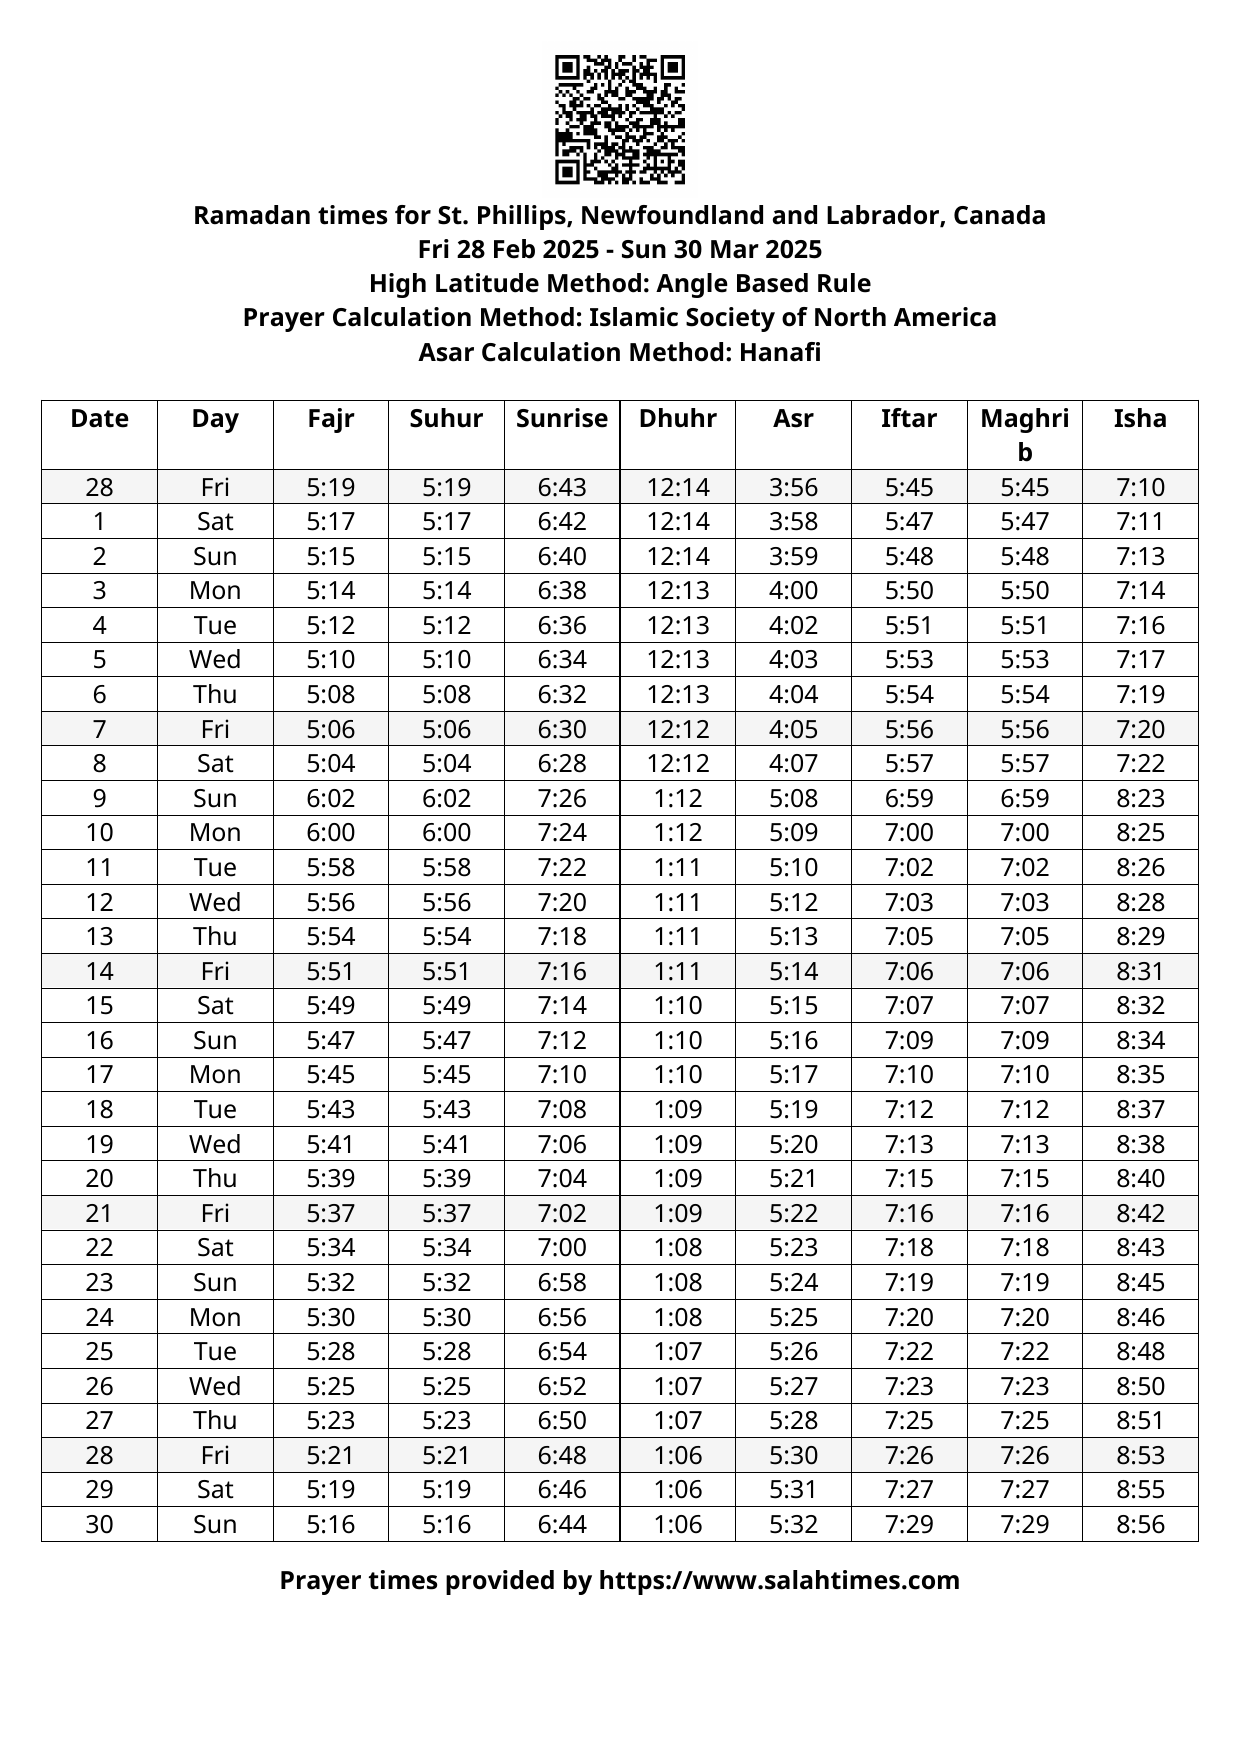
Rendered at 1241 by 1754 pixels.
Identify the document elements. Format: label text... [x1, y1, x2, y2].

table_cell 5:54 [389, 919, 504, 953]
table_cell 1 [42, 504, 157, 538]
table_cell 1:07 [621, 1334, 735, 1368]
table_cell 7:02 [968, 850, 1082, 884]
table_cell 5:54 [968, 677, 1082, 711]
table_cell 8:29 [1083, 919, 1198, 953]
table_header Suhur [389, 401, 504, 469]
table_cell 4:00 [736, 574, 851, 607]
table_cell 7:25 [968, 1404, 1082, 1437]
table_cell 7:02 [852, 850, 967, 884]
table_cell 1:09 [621, 1127, 735, 1160]
table_cell 4 [42, 608, 157, 642]
table_cell 5:43 [274, 1092, 388, 1126]
table_cell Tue [158, 608, 273, 642]
table_cell Sun [158, 781, 273, 814]
table_cell 6 [42, 677, 157, 711]
table_header Isha [1083, 401, 1198, 469]
table_cell 7:05 [852, 919, 967, 953]
table_cell 7:03 [968, 885, 1082, 918]
table_cell 6:02 [274, 781, 388, 814]
table_cell 1:11 [621, 954, 735, 987]
table_cell Sat [158, 989, 273, 1022]
table_cell 18 [42, 1092, 157, 1126]
table_cell 7:19 [852, 1265, 967, 1299]
table_cell 5:51 [852, 608, 967, 642]
table_cell 7:22 [852, 1334, 967, 1368]
table_cell Mon [158, 816, 273, 849]
table_cell 1:11 [621, 885, 735, 918]
table_cell 5:49 [389, 989, 504, 1022]
table_cell Wed [158, 1369, 273, 1402]
table_cell 1:06 [621, 1507, 735, 1541]
table_cell 5:10 [274, 643, 388, 676]
table_cell Sun [158, 1023, 273, 1057]
table_cell 6:02 [389, 781, 504, 814]
table_cell 5:17 [736, 1058, 851, 1091]
table_cell Sun [158, 1265, 273, 1299]
table_cell 12:13 [621, 608, 735, 642]
table_cell 5:48 [852, 539, 967, 572]
table_cell 5:16 [274, 1507, 388, 1541]
table_cell 6:54 [505, 1334, 619, 1368]
table_cell 7:10 [852, 1058, 967, 1091]
table_cell 7:18 [852, 1231, 967, 1264]
table_cell 5:45 [389, 1058, 504, 1091]
table_cell 1:09 [621, 1196, 735, 1229]
table_cell 5:56 [852, 712, 967, 745]
table_cell 12:13 [621, 643, 735, 676]
table_cell 5:14 [274, 574, 388, 607]
table_cell Sat [158, 1231, 273, 1264]
table_cell 7:06 [505, 1127, 619, 1160]
table_cell Sat [158, 746, 273, 780]
table_cell 7:24 [505, 816, 619, 849]
table_cell 6:59 [852, 781, 967, 814]
table_header Sunrise [505, 401, 619, 469]
table_cell 5:57 [968, 746, 1082, 780]
table_cell 7:18 [968, 1231, 1082, 1264]
table_cell 13 [42, 919, 157, 953]
table_cell 16 [42, 1023, 157, 1057]
table_cell 7:19 [1083, 677, 1198, 711]
table_cell 7:14 [1083, 574, 1198, 607]
table_cell 5:37 [389, 1196, 504, 1229]
table_cell 8:55 [1083, 1473, 1198, 1506]
table_cell 12:13 [621, 574, 735, 607]
table_cell 5:21 [389, 1438, 504, 1472]
table_cell 8:31 [1083, 954, 1198, 987]
table_cell 8:38 [1083, 1127, 1198, 1160]
table_cell Fri [158, 954, 273, 987]
table_cell 6:56 [505, 1300, 619, 1333]
table_cell 5:25 [736, 1300, 851, 1333]
table_cell Wed [158, 643, 273, 676]
text Asar Calculation Method: Hanafi [42, 334, 1198, 368]
table_cell Mon [158, 1058, 273, 1091]
table_cell 1:12 [621, 816, 735, 849]
table_cell Mon [158, 574, 273, 607]
table_cell 5:43 [389, 1092, 504, 1126]
table_cell 7:16 [505, 954, 619, 987]
table_cell 6:46 [505, 1473, 619, 1506]
table_cell 6:00 [274, 816, 388, 849]
table_cell 5:13 [736, 919, 851, 953]
table_cell 7:09 [968, 1023, 1082, 1057]
table_cell 7:00 [852, 816, 967, 849]
table_cell 5:17 [274, 504, 388, 538]
table_cell 6:30 [505, 712, 619, 745]
table_cell 7:06 [968, 954, 1082, 987]
table_cell 7:20 [852, 1300, 967, 1333]
table_cell 7:12 [968, 1092, 1082, 1126]
table_cell 5:34 [274, 1231, 388, 1264]
table_cell 5:28 [274, 1334, 388, 1368]
table_cell 7:29 [968, 1507, 1082, 1541]
table_cell 7:16 [852, 1196, 967, 1229]
table_cell 11 [42, 850, 157, 884]
table_cell 7:22 [505, 850, 619, 884]
table_cell 8:40 [1083, 1161, 1198, 1195]
table_cell 6:34 [505, 643, 619, 676]
table_cell 19 [42, 1127, 157, 1160]
table_cell Thu [158, 677, 273, 711]
table_cell 5:14 [736, 954, 851, 987]
table_cell 8:25 [1083, 816, 1198, 849]
table_cell 12:14 [621, 539, 735, 572]
table_cell Tue [158, 1092, 273, 1126]
table_header Date [42, 401, 157, 469]
table_cell Wed [158, 885, 273, 918]
table_cell Tue [158, 1334, 273, 1368]
text Fri 28 Feb 2025 - Sun 30 Mar 2025 [42, 232, 1198, 266]
table_cell 5:19 [389, 470, 504, 503]
table_cell 5:14 [389, 574, 504, 607]
table_cell 8:53 [1083, 1438, 1198, 1472]
table_cell 5:30 [274, 1300, 388, 1333]
table_cell 12:14 [621, 470, 735, 503]
table_cell 5:10 [736, 850, 851, 884]
table_cell 5:34 [389, 1231, 504, 1264]
table_cell 5:12 [274, 608, 388, 642]
table_cell 6:28 [505, 746, 619, 780]
table_cell 25 [42, 1334, 157, 1368]
table_cell 5:19 [274, 1473, 388, 1506]
table_cell 6:48 [505, 1438, 619, 1472]
table_cell 5:39 [274, 1161, 388, 1195]
table_cell 7:23 [968, 1369, 1082, 1402]
table_cell 1:10 [621, 1023, 735, 1057]
table_cell 4:04 [736, 677, 851, 711]
table_cell 5:28 [389, 1334, 504, 1368]
table_cell 7:22 [1083, 746, 1198, 780]
table_cell 8:45 [1083, 1265, 1198, 1299]
table_cell 5:06 [274, 712, 388, 745]
table_cell 7:26 [505, 781, 619, 814]
table_cell 8:42 [1083, 1196, 1198, 1229]
table_cell 5:23 [736, 1231, 851, 1264]
table_cell 7:13 [968, 1127, 1082, 1160]
table_cell 3:58 [736, 504, 851, 538]
table_cell 6:40 [505, 539, 619, 572]
table_cell 8:34 [1083, 1023, 1198, 1057]
table_cell 5:10 [389, 643, 504, 676]
table_cell 8:43 [1083, 1231, 1198, 1264]
table_cell 5:31 [736, 1473, 851, 1506]
table_cell 5:32 [274, 1265, 388, 1299]
table_cell 7:10 [1083, 470, 1198, 503]
table_cell 5:53 [852, 643, 967, 676]
table_cell 7:23 [852, 1369, 967, 1402]
table_cell 6:00 [389, 816, 504, 849]
table_cell 7:15 [852, 1161, 967, 1195]
table_cell 4:02 [736, 608, 851, 642]
table_cell 1:06 [621, 1438, 735, 1472]
table_cell 7:26 [852, 1438, 967, 1472]
table_cell 5:50 [852, 574, 967, 607]
table_cell 5 [42, 643, 157, 676]
table_cell 5:51 [389, 954, 504, 987]
table_cell 7:29 [852, 1507, 967, 1541]
table_cell 8:56 [1083, 1507, 1198, 1541]
table_cell 8:26 [1083, 850, 1198, 884]
table_cell 7:00 [505, 1231, 619, 1264]
table_cell 5:32 [736, 1507, 851, 1541]
table_cell 7:12 [852, 1092, 967, 1126]
table_cell 17 [42, 1058, 157, 1091]
table_cell 5:58 [389, 850, 504, 884]
table_cell 7:07 [852, 989, 967, 1022]
table_cell 5:06 [389, 712, 504, 745]
table_cell 5:23 [274, 1404, 388, 1437]
table_cell 5:45 [852, 470, 967, 503]
table_cell 6:38 [505, 574, 619, 607]
table_cell 5:16 [389, 1507, 504, 1541]
table_cell Thu [158, 1161, 273, 1195]
table_cell 1:08 [621, 1265, 735, 1299]
table_cell 5:19 [736, 1092, 851, 1126]
table_cell 1:11 [621, 850, 735, 884]
table_cell 3:59 [736, 539, 851, 572]
table_cell 12:13 [621, 677, 735, 711]
table_cell 7:12 [505, 1023, 619, 1057]
table_cell 1:08 [621, 1300, 735, 1333]
table_cell 6:44 [505, 1507, 619, 1541]
table_cell 1:06 [621, 1473, 735, 1506]
table_cell 7:16 [968, 1196, 1082, 1229]
table_cell 7:05 [968, 919, 1082, 953]
table_cell 8:28 [1083, 885, 1198, 918]
table_cell 7:22 [968, 1334, 1082, 1368]
table_cell 24 [42, 1300, 157, 1333]
table_cell 5:37 [274, 1196, 388, 1229]
table_cell 30 [42, 1507, 157, 1541]
table_cell 1:12 [621, 781, 735, 814]
table_cell 5:51 [274, 954, 388, 987]
table_cell 12:14 [621, 504, 735, 538]
table_cell Sun [158, 1507, 273, 1541]
table_cell 6:58 [505, 1265, 619, 1299]
table_cell 1:10 [621, 989, 735, 1022]
table_cell 8 [42, 746, 157, 780]
table_cell 5:51 [968, 608, 1082, 642]
table_cell 1:08 [621, 1231, 735, 1264]
table_cell 1:07 [621, 1369, 735, 1402]
table_cell 7:27 [968, 1473, 1082, 1506]
table_cell 5:30 [736, 1438, 851, 1472]
table_cell 5:21 [274, 1438, 388, 1472]
table_cell 21 [42, 1196, 157, 1229]
table_cell Sat [158, 1473, 273, 1506]
table_cell 6:43 [505, 470, 619, 503]
table_cell 23 [42, 1265, 157, 1299]
table_cell 4:07 [736, 746, 851, 780]
table_cell 5:08 [736, 781, 851, 814]
table_cell Sat [158, 504, 273, 538]
table_cell 8:35 [1083, 1058, 1198, 1091]
table_cell Thu [158, 919, 273, 953]
table_cell Sun [158, 539, 273, 572]
table_cell 26 [42, 1369, 157, 1402]
table_cell Fri [158, 712, 273, 745]
table_cell 5:15 [736, 989, 851, 1022]
table_cell 29 [42, 1473, 157, 1506]
table_cell 7:16 [1083, 608, 1198, 642]
table_cell 1:09 [621, 1161, 735, 1195]
table_cell 7:09 [852, 1023, 967, 1057]
table_cell 7:11 [1083, 504, 1198, 538]
table_cell 5:22 [736, 1196, 851, 1229]
table_cell 5:54 [852, 677, 967, 711]
table_cell 5:32 [389, 1265, 504, 1299]
table_cell Fri [158, 1196, 273, 1229]
table_cell 5:15 [274, 539, 388, 572]
table_cell 8:32 [1083, 989, 1198, 1022]
table_cell 5:17 [389, 504, 504, 538]
table_cell 8:23 [1083, 781, 1198, 814]
table_cell 5:23 [389, 1404, 504, 1437]
table_cell 5:41 [389, 1127, 504, 1160]
table_cell 8:48 [1083, 1334, 1198, 1368]
table_cell 1:10 [621, 1058, 735, 1091]
table_cell 3:56 [736, 470, 851, 503]
table_cell 7:10 [505, 1058, 619, 1091]
table_cell 7:10 [968, 1058, 1082, 1091]
table_cell 7 [42, 712, 157, 745]
table_cell 6:52 [505, 1369, 619, 1402]
table_cell 7:27 [852, 1473, 967, 1506]
table_cell 5:26 [736, 1334, 851, 1368]
table_cell 10 [42, 816, 157, 849]
table_cell 7:02 [505, 1196, 619, 1229]
table_cell 2 [42, 539, 157, 572]
table_cell 7:06 [852, 954, 967, 987]
table_header Dhuhr [621, 401, 735, 469]
table_cell 5:39 [389, 1161, 504, 1195]
text Prayer Calculation Method: Islamic Society of North America [42, 300, 1198, 334]
table_cell 8:46 [1083, 1300, 1198, 1333]
table_cell 22 [42, 1231, 157, 1264]
table_cell 1:11 [621, 919, 735, 953]
table_cell 5:20 [736, 1127, 851, 1160]
table_cell 6:32 [505, 677, 619, 711]
table_cell 4:05 [736, 712, 851, 745]
table_cell 5:56 [968, 712, 1082, 745]
table_cell 6:36 [505, 608, 619, 642]
table_cell 7:26 [968, 1438, 1082, 1472]
table_cell Fri [158, 470, 273, 503]
table_cell 5:12 [389, 608, 504, 642]
table_header Maghrib [968, 401, 1082, 469]
table_cell 7:03 [852, 885, 967, 918]
table_cell 5:21 [736, 1161, 851, 1195]
table_cell 5:47 [389, 1023, 504, 1057]
table_cell 7:07 [968, 989, 1082, 1022]
table_cell 7:00 [968, 816, 1082, 849]
table_cell 5:04 [274, 746, 388, 780]
table_cell 7:20 [968, 1300, 1082, 1333]
table_cell 15 [42, 989, 157, 1022]
table_cell 1:07 [621, 1404, 735, 1437]
table_cell 5:56 [274, 885, 388, 918]
table_cell 6:50 [505, 1404, 619, 1437]
table_cell 5:25 [389, 1369, 504, 1402]
table_cell 1:09 [621, 1092, 735, 1126]
table_cell 5:48 [968, 539, 1082, 572]
table_cell 5:19 [274, 470, 388, 503]
table_cell Wed [158, 1127, 273, 1160]
table_cell 5:12 [736, 885, 851, 918]
table_cell 5:58 [274, 850, 388, 884]
table_cell 5:19 [389, 1473, 504, 1506]
table_cell Fri [158, 1438, 273, 1472]
table_cell 27 [42, 1404, 157, 1437]
table_cell 3 [42, 574, 157, 607]
table_cell 7:18 [505, 919, 619, 953]
table_cell 5:45 [968, 470, 1082, 503]
table_cell 5:09 [736, 816, 851, 849]
table_cell 5:53 [968, 643, 1082, 676]
table_cell 5:04 [389, 746, 504, 780]
table_cell 5:24 [736, 1265, 851, 1299]
table_cell 5:27 [736, 1369, 851, 1402]
table_cell 5:57 [852, 746, 967, 780]
table_cell 9 [42, 781, 157, 814]
table_header Asr [736, 401, 851, 469]
table_cell 5:25 [274, 1369, 388, 1402]
text Ramadan times for St. Phillips, Newfoundland and Labrador, Canada [42, 198, 1198, 232]
table_cell Tue [158, 850, 273, 884]
table_cell 4:03 [736, 643, 851, 676]
table_cell 14 [42, 954, 157, 987]
table_cell 5:56 [389, 885, 504, 918]
table_cell 5:50 [968, 574, 1082, 607]
table_cell 5:08 [389, 677, 504, 711]
table_cell 6:59 [968, 781, 1082, 814]
table_cell 5:54 [274, 919, 388, 953]
table_cell 8:37 [1083, 1092, 1198, 1126]
table_cell 7:25 [852, 1404, 967, 1437]
table_cell 5:45 [274, 1058, 388, 1091]
text High Latitude Method: Angle Based Rule [42, 266, 1198, 300]
table_cell 7:13 [1083, 539, 1198, 572]
table_cell 6:42 [505, 504, 619, 538]
table_header Fajr [274, 401, 388, 469]
table_cell 12 [42, 885, 157, 918]
table_cell 28 [42, 1438, 157, 1472]
table_cell 5:30 [389, 1300, 504, 1333]
table_cell 8:51 [1083, 1404, 1198, 1437]
table_cell 5:41 [274, 1127, 388, 1160]
table_cell 12:12 [621, 746, 735, 780]
table_cell 7:20 [1083, 712, 1198, 745]
table_cell 5:47 [968, 504, 1082, 538]
table_header Day [158, 401, 273, 469]
table_cell 7:04 [505, 1161, 619, 1195]
table_cell 5:15 [389, 539, 504, 572]
table_cell Thu [158, 1404, 273, 1437]
table_cell 7:13 [852, 1127, 967, 1160]
table_cell 7:15 [968, 1161, 1082, 1195]
table_cell 5:16 [736, 1023, 851, 1057]
table_header Iftar [852, 401, 967, 469]
table_cell 5:47 [274, 1023, 388, 1057]
table_cell 28 [42, 470, 157, 503]
table_cell 5:47 [852, 504, 967, 538]
table_cell 8:50 [1083, 1369, 1198, 1402]
table_cell 12:12 [621, 712, 735, 745]
table_cell 5:28 [736, 1404, 851, 1437]
table_cell Mon [158, 1300, 273, 1333]
text Prayer times provided by https://www.salahtimes.com [42, 1563, 1198, 1597]
picture [542, 41, 699, 198]
table_cell 7:19 [968, 1265, 1082, 1299]
table_cell 7:20 [505, 885, 619, 918]
table_cell 20 [42, 1161, 157, 1195]
table_cell 7:08 [505, 1092, 619, 1126]
table_cell 7:17 [1083, 643, 1198, 676]
table_cell 5:49 [274, 989, 388, 1022]
table_cell 5:08 [274, 677, 388, 711]
table_cell 7:14 [505, 989, 619, 1022]
